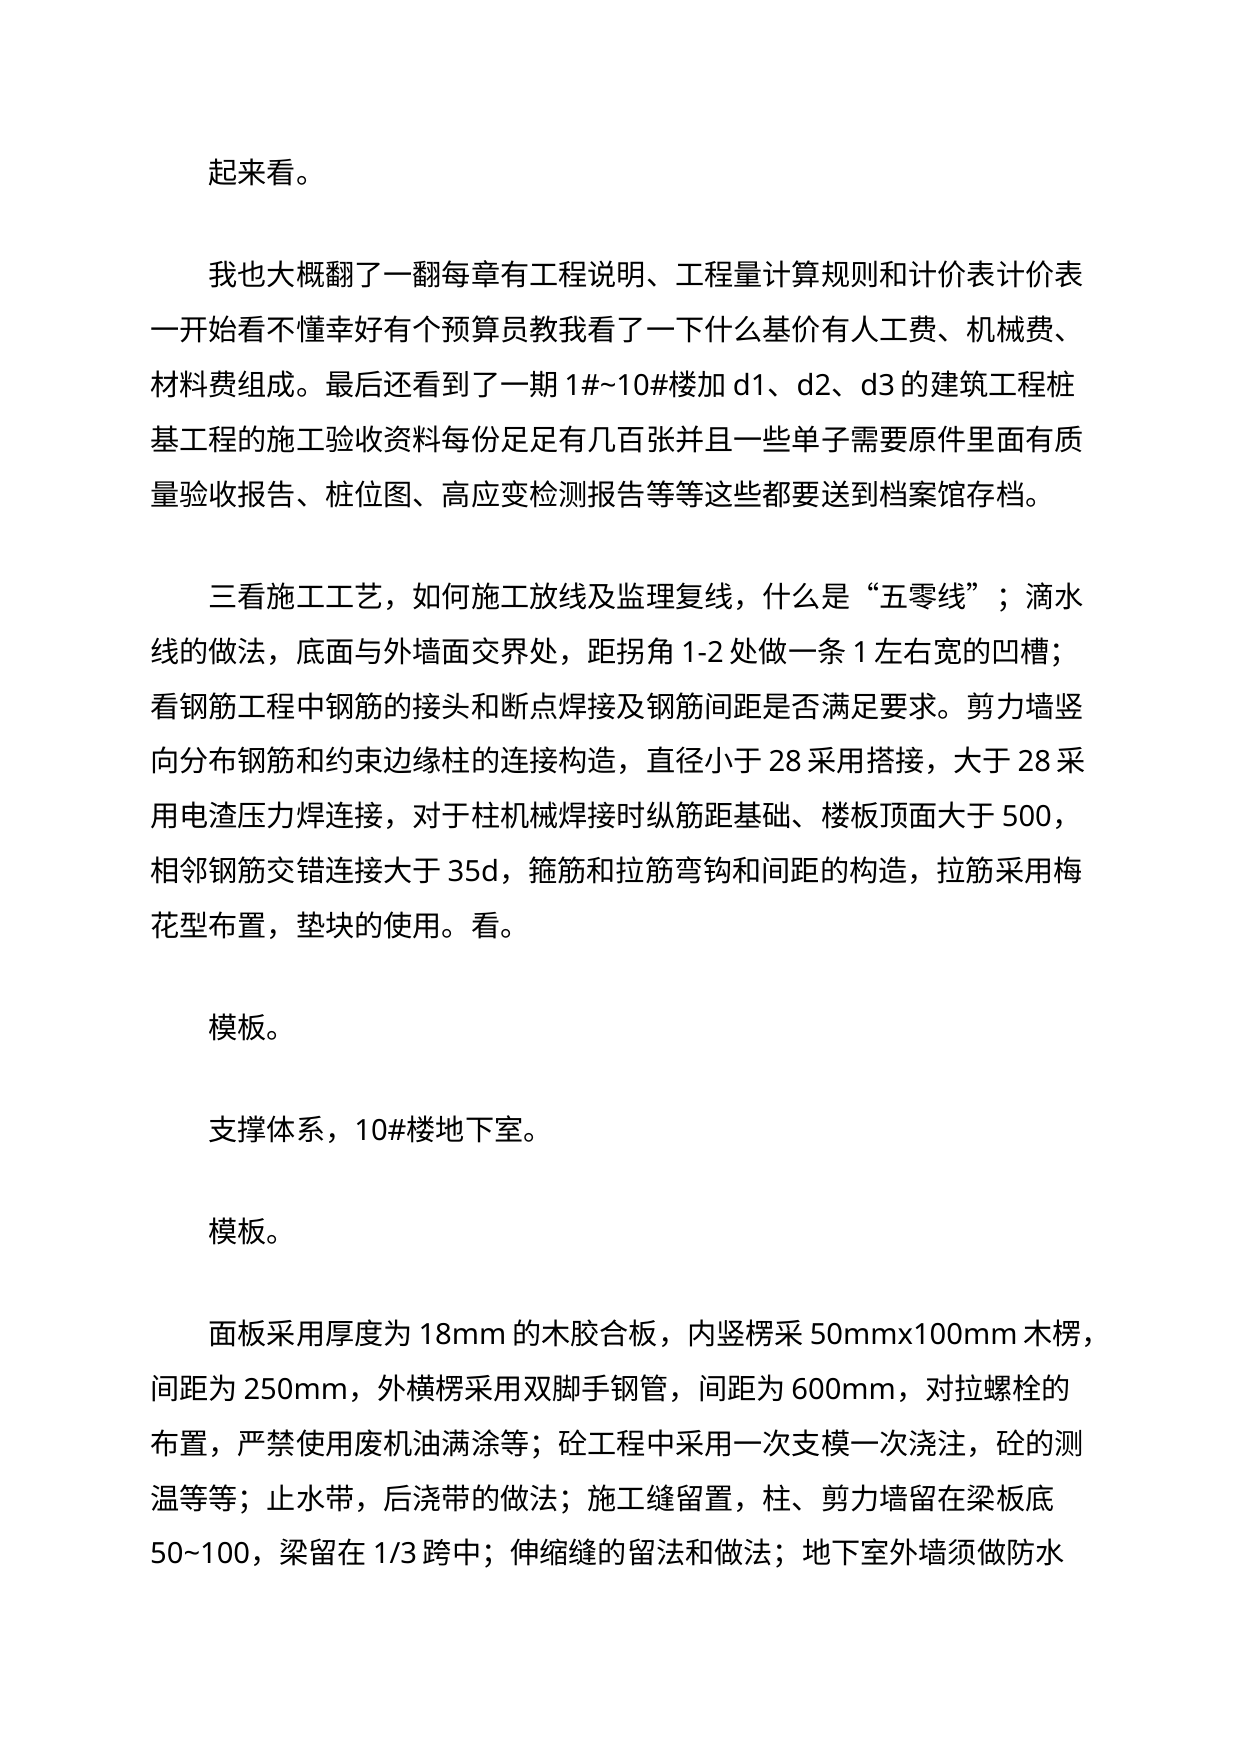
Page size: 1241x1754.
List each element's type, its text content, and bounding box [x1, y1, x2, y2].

text 起来看。 [150, 150, 1090, 192]
text 三看施工工艺，如何施工放线及监理复线，什么是“五零线”；滴水线的做法，底面与外墙面交界处，距拐角1-2处做一条1左右宽的凹槽；看钢筋工程中钢筋的接头和断点焊接及钢筋间距是否满足要求。剪力墙竖向分布钢筋和约束边缘柱的连接构造，直径小于28采用搭接，大于28采用电渣压力焊连接，对于柱机械焊接时纵筋距基础、楼板顶面大于500，相邻钢筋交错连接大于35d，箍筋和拉筋弯钩和间距的构造，拉筋采用梅花型布置，垫块的使用。看。 [150, 573, 1090, 945]
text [150, 1310, 1090, 1572]
text 模板。 [150, 1208, 1090, 1251]
text 我也大概翻了一翻每章有工程说明、工程量计算规则和计价表计价表一开始看不懂幸好有个预算员教我看了一下什么基价有人工费、机械费、材料费组成。最后还看到了一期1#~10#楼加d1、d2、d3的建筑工程桩基工程的施工验收资料每份足足有几百张并且一些单子需要原件里面有质量验收报告、桩位图、高应变检测报告等等这些都要送到档案馆存档。 [150, 252, 1090, 514]
text 模板。 [150, 1005, 1090, 1047]
text 支撑体系，10#楼地下室。 [150, 1107, 1090, 1149]
